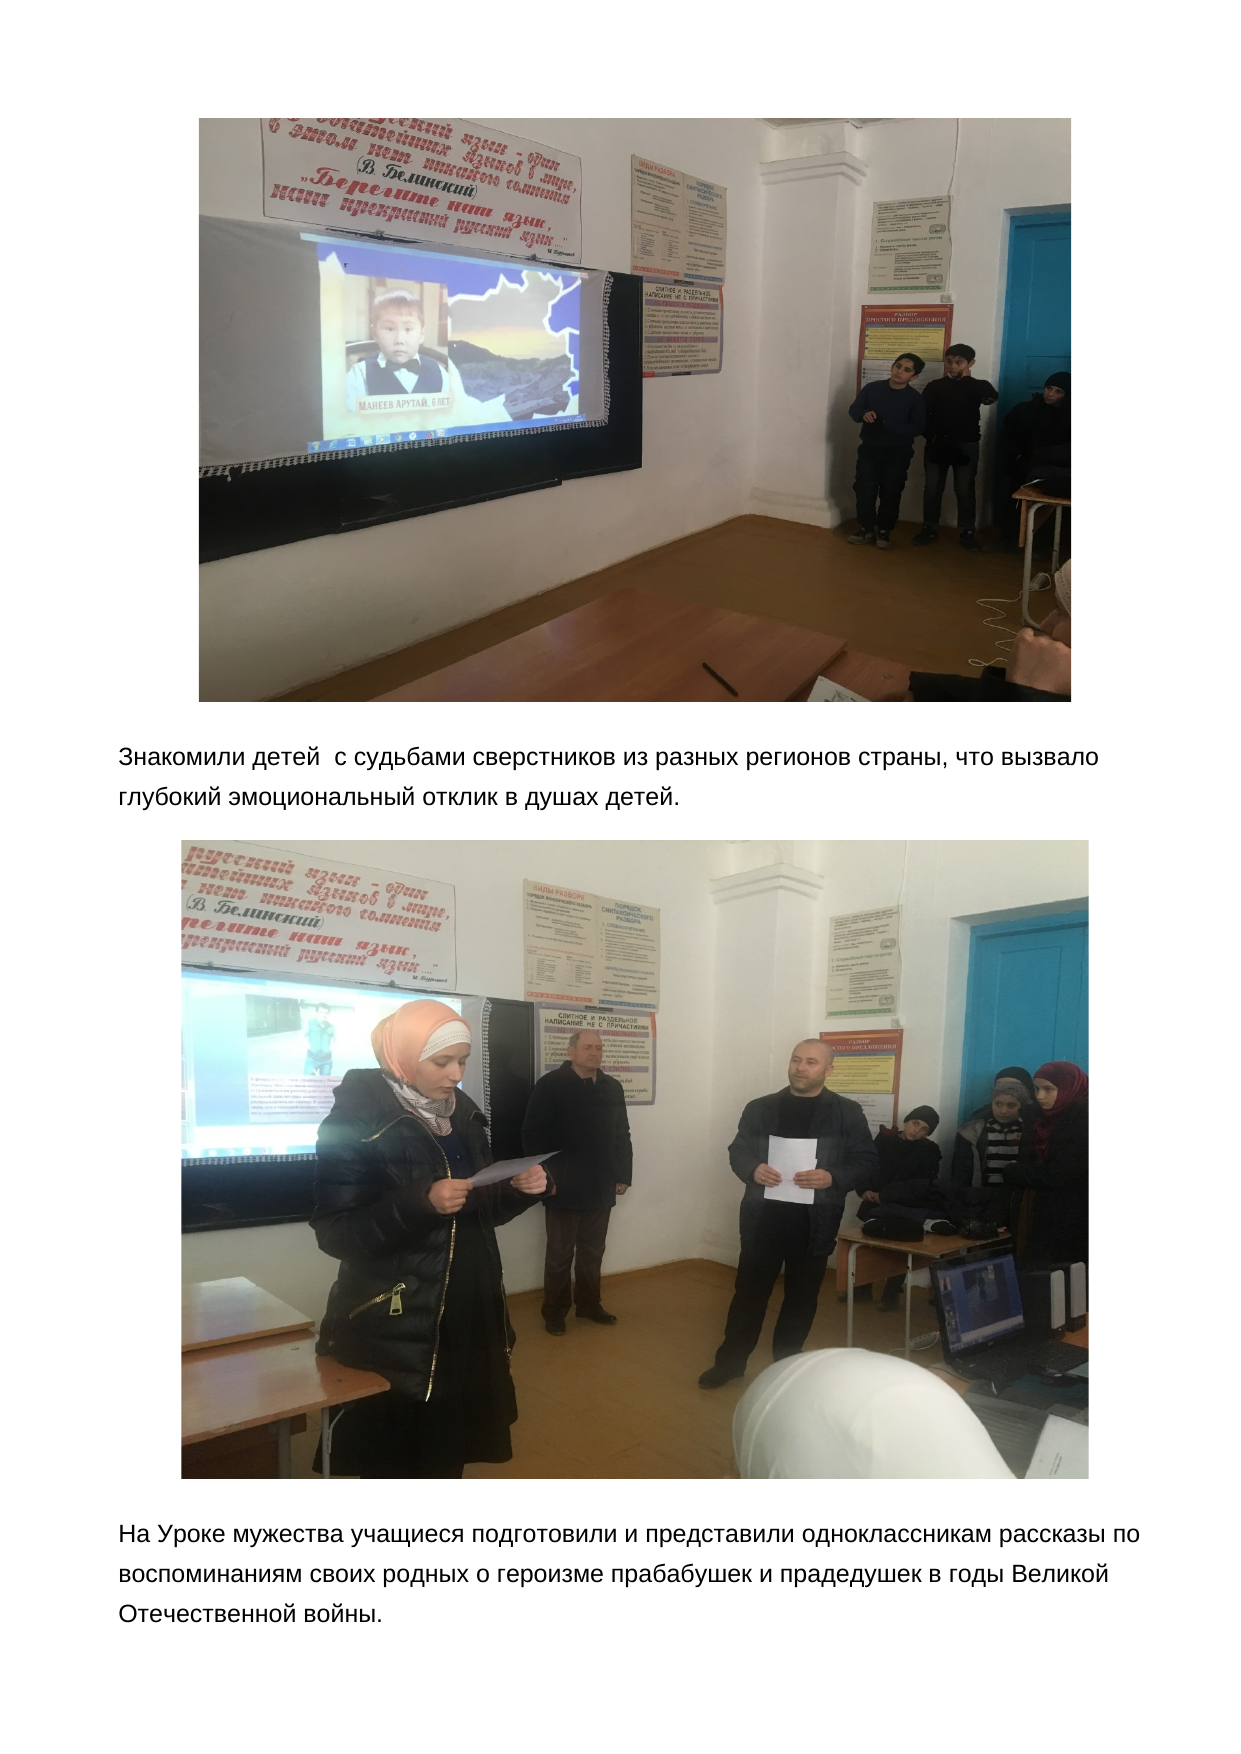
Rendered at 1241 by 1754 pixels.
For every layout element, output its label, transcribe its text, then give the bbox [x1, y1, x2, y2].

text Знакомили детей с судьбами сверстников из разных регионов страны, что вызвало глубокий эмоциональный отклик в душах детей. [118, 731, 1152, 811]
text На Уроке мужества учащиеся подготовили и представили одноклассникам рассказы по воспоминаниям своих родных о героизме прабабушек и прадедушек в годы Великой Отечественной войны. [118, 1508, 1152, 1628]
picture [198, 118, 1072, 702]
picture [181, 840, 1089, 1479]
